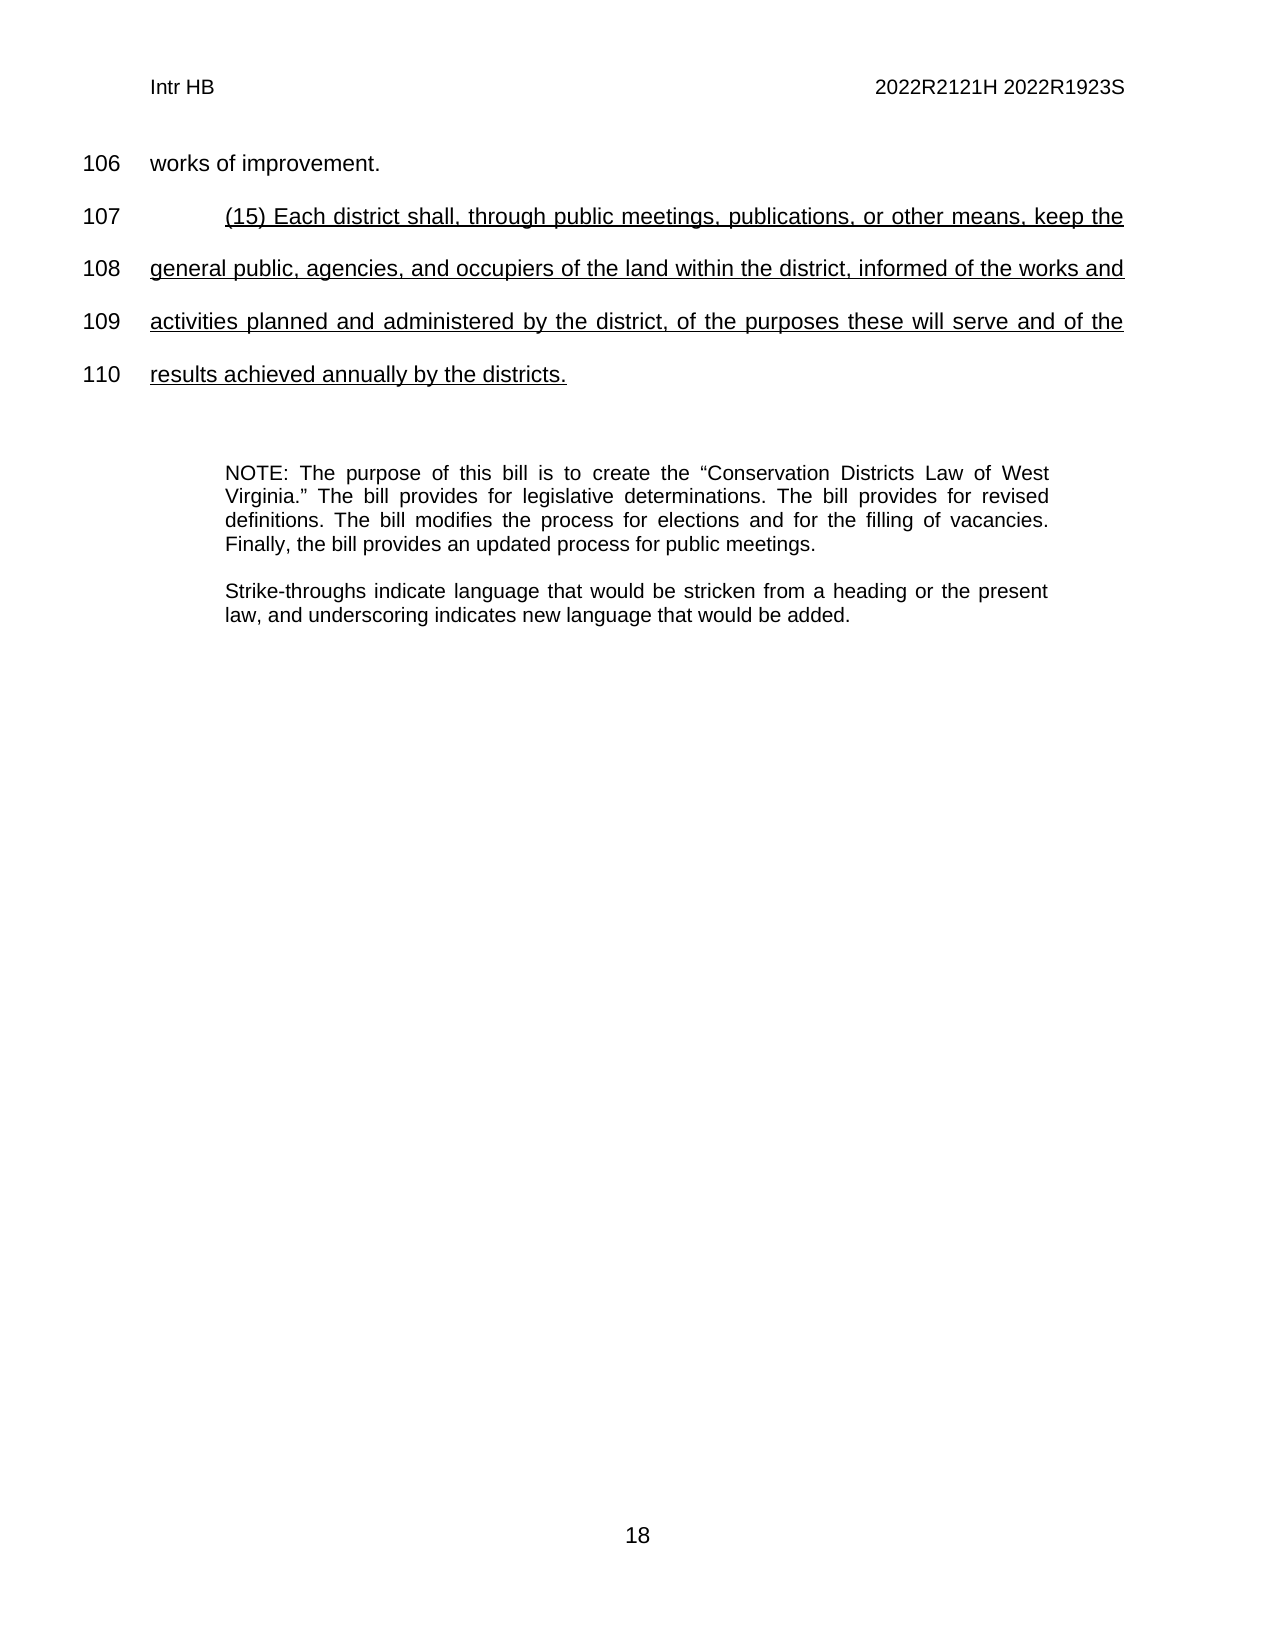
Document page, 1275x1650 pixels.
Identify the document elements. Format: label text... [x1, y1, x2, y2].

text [150, 150, 1125, 176]
text Strike-throughs indicate language that would be stricken from a heading or the present law, and underscoring indicates new language that would be added. [225, 579, 1050, 627]
text (15) Each district shall, through public meetings, publications, or other means, keep the general public, agencies, and occupiers of the land within the district, informed of the works and activities planned and administered by the district, of the purposes these will serve and of the results achieved annually by the districts. [150, 203, 1125, 278]
text NOTE: The purpose of this bill is to create the “Conservation Districts Law of West Virginia.” The bill provides for legislative determinations. The bill provides for revised definitions. The bill modifies the process for elections and for the filling of vacancies. Finally, the bill provides an updated process for public meetings. [225, 460, 1050, 556]
text (15) Each district shall, through public meetings, publications, or other means, keep the general public, agencies, and occupiers of the land within the district, informed of the works and activities planned and administered by the district, of the purposes these will serve and of the results achieved annually by the districts. [150, 279, 1125, 387]
